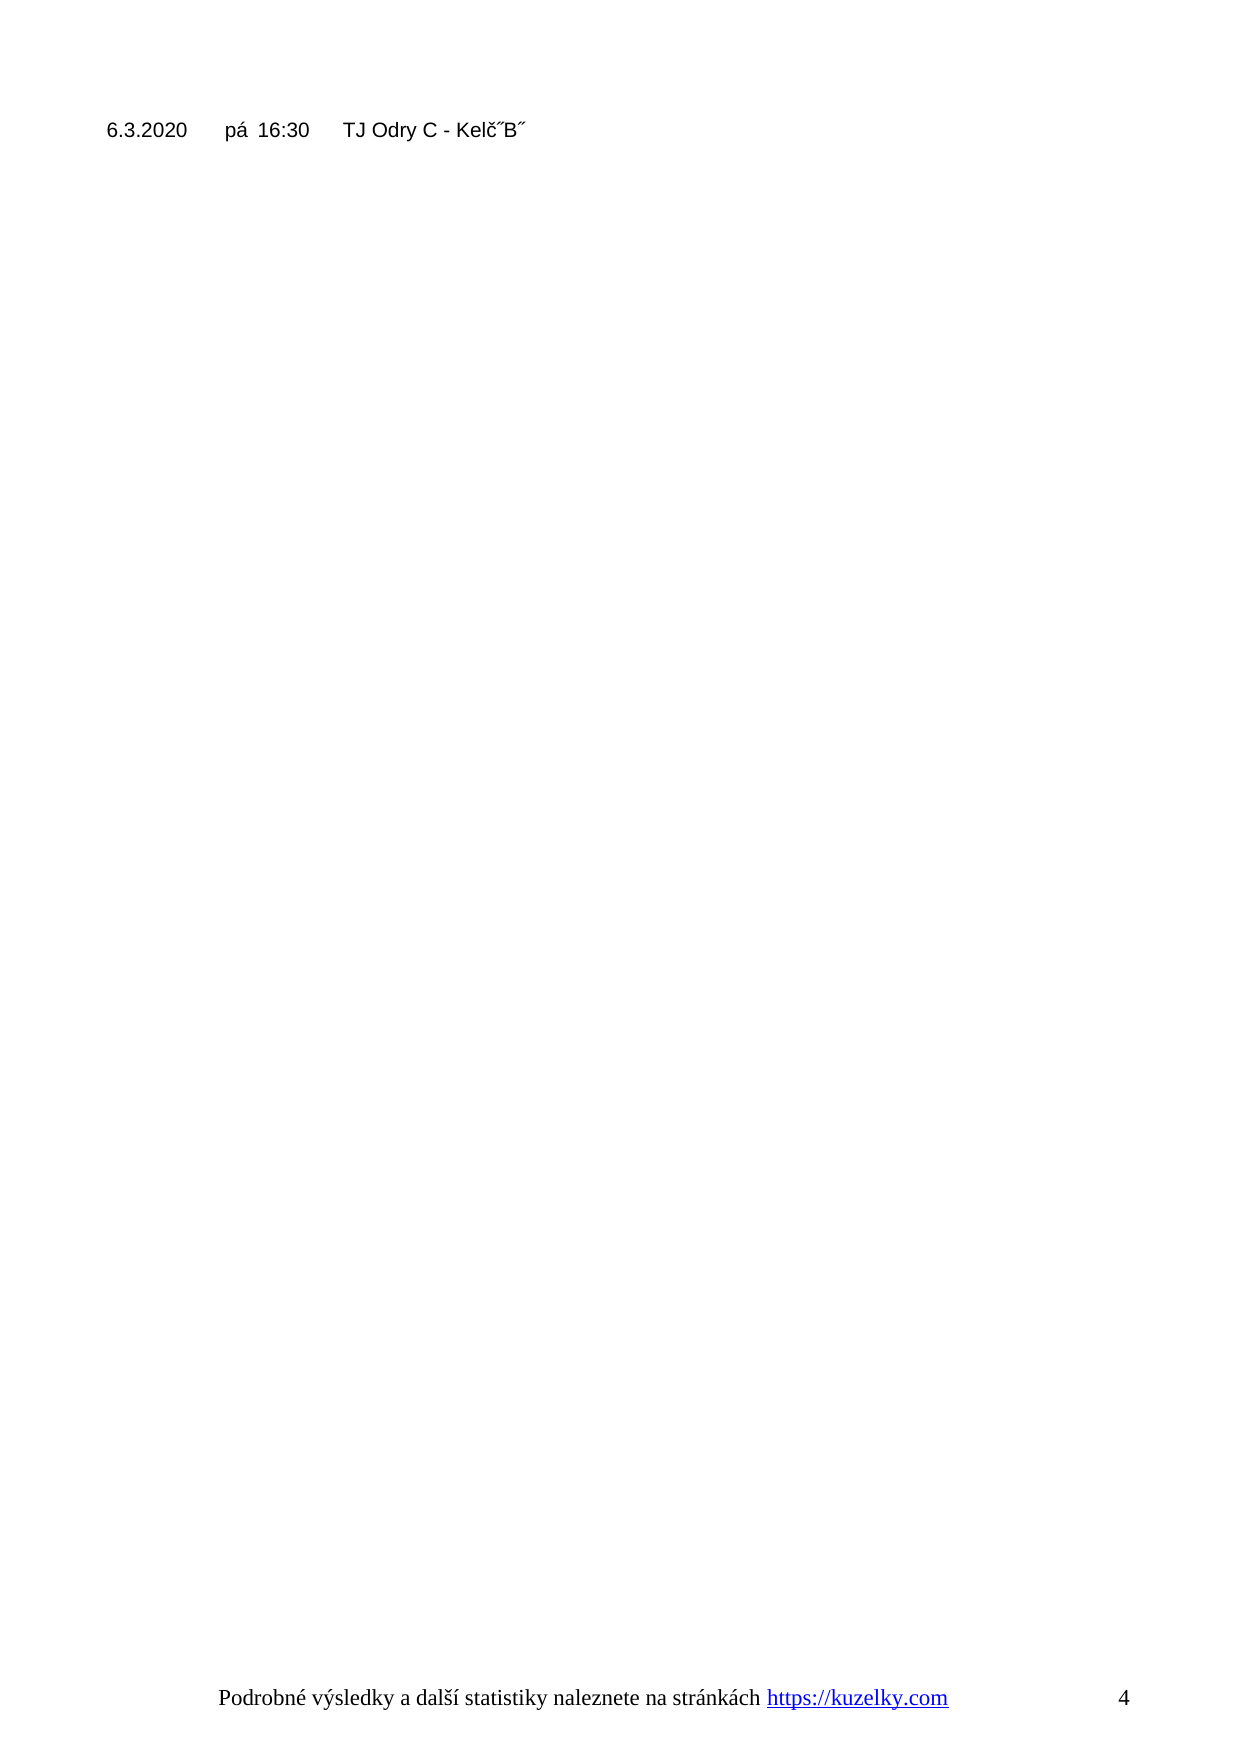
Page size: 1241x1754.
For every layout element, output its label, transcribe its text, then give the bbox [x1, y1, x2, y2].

text 6.3.2020 pá 16:30 TJ Odry C - Kelč˝B˝ [106, 118, 1134, 142]
